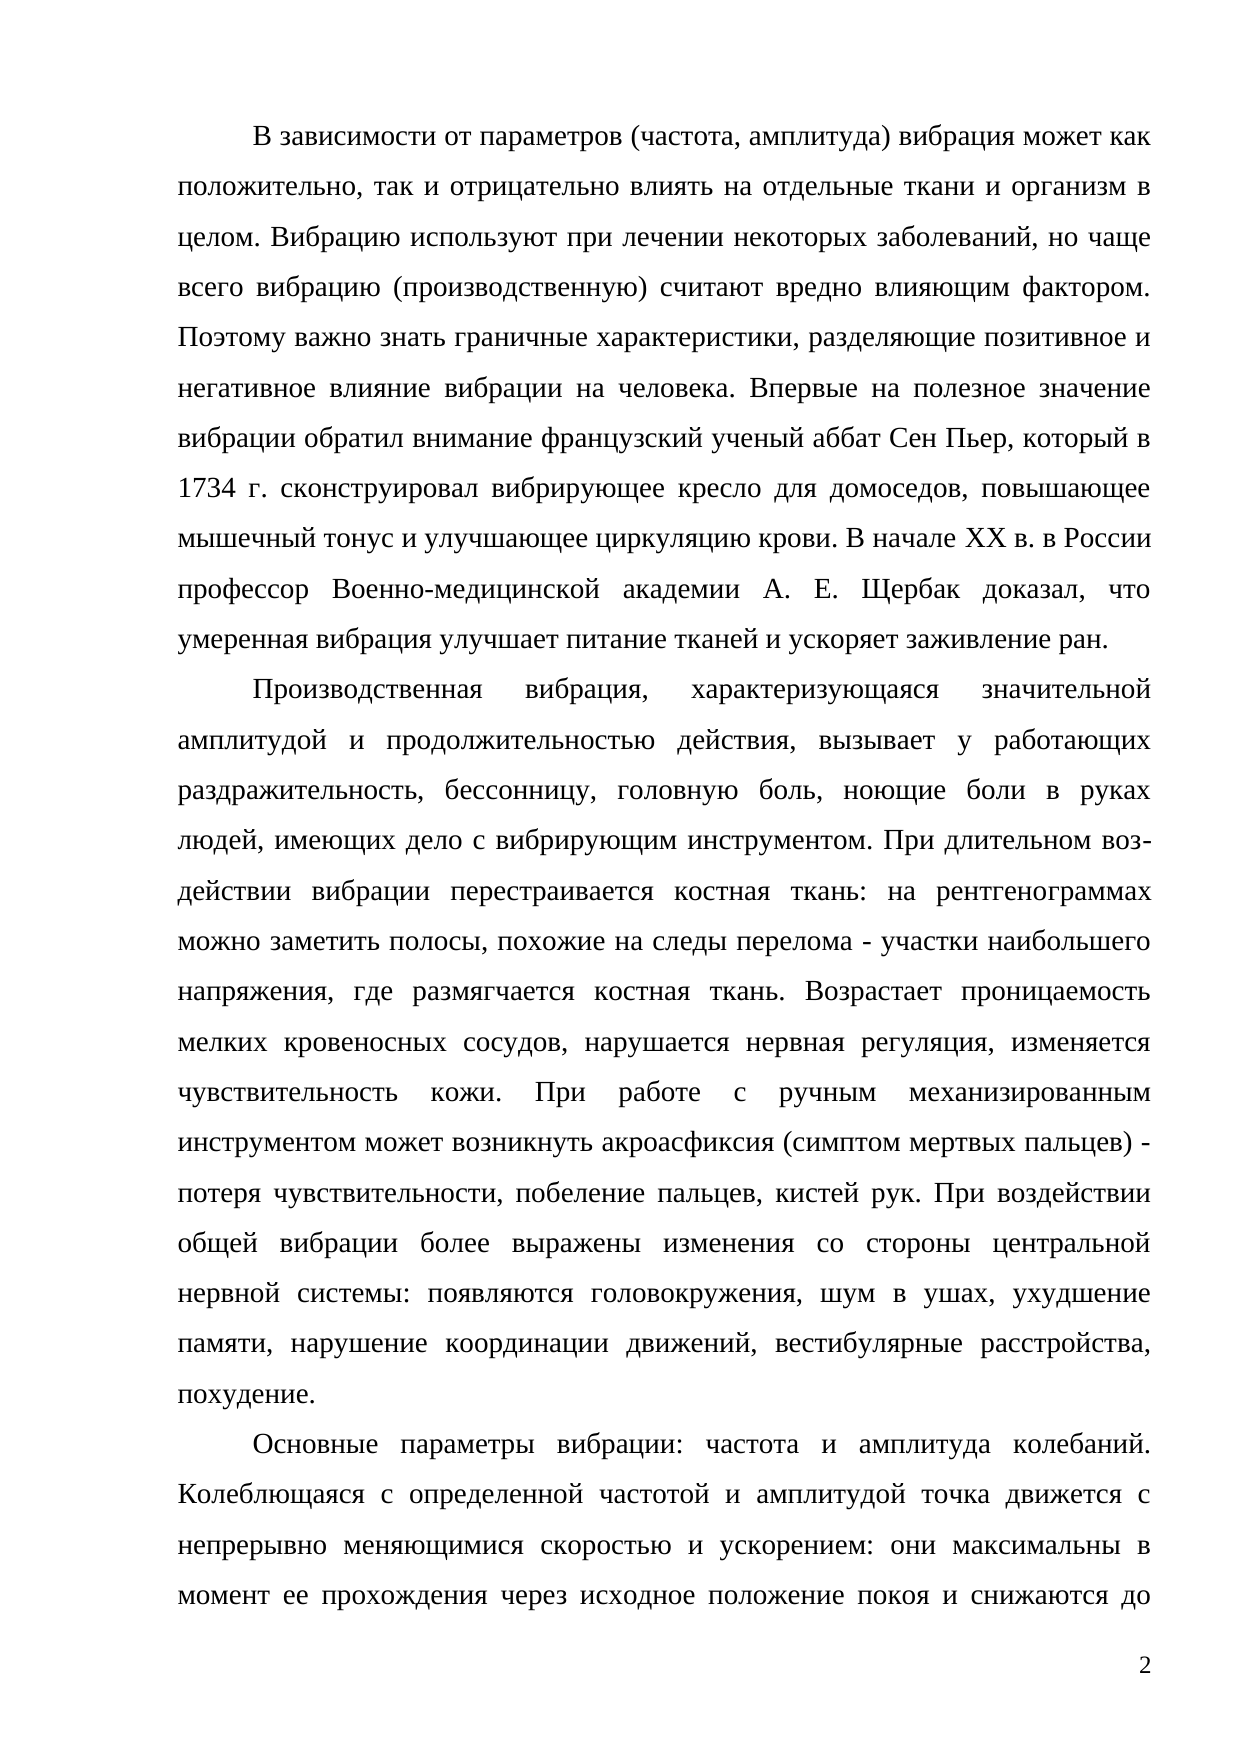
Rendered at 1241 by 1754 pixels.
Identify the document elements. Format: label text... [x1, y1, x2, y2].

text Производственная вибрация, характеризующаяся значительной амплитудой и продолжительностью действия, вызывает у работающих раздражительность, бессонницу, головную боль, ноющие боли в руках людей, имеющих дело с вибрирующим инструментом. При длительном воздействии вибрации перестраивается костная ткань: на рентгенограммах можно заметить полосы, похожие на следы перелома - участки наибольшего напряжения, где размягчается костная ткань. Возрастает проницаемость мелких кровеносных сосудов, нарушается нервная регуляция, изменяется чувствительность кожи. При работе с ручным механизированным инструментом может возникнуть акроасфиксия (симптом мертвых пальцев) - потеря чувствительности, побеление пальцев, кистей рук. При воздействии общей вибрации более выражены изменения со стороны центральной нервной системы: появляются головокружения, шум в ушах, ухудшение памяти, нарушение координации движений, вестибулярные расстройства, похудение. [177, 672, 1152, 1409]
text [177, 1426, 1152, 1611]
text В зависимости от параметров (частота, амплитуда) вибрация может как положительно, так и отрицательно влиять на отдельные ткани и организм в целом. Вибрацию используют при лечении некоторых заболеваний, но чаще всего вибрацию (производственную) считают вредно влияющим фактором. Поэтому важно знать граничные характеристики, разделяющие позитивное и негативное влияние вибрации на человека. Впервые на полезное значение вибрации обратил внимание французский ученый аббат Сен Пьер, который в 1734 г. сконструировал вибрирующее кресло для домоседов, повышающее мышечный тонус и улучшающее циркуляцию крови. В начале XX в. в России профессор Военно-медицинской академии А. Е. Щербак доказал, что умеренная вибрация улучшает питание тканей и ускоряет заживление ран. [177, 118, 1152, 655]
